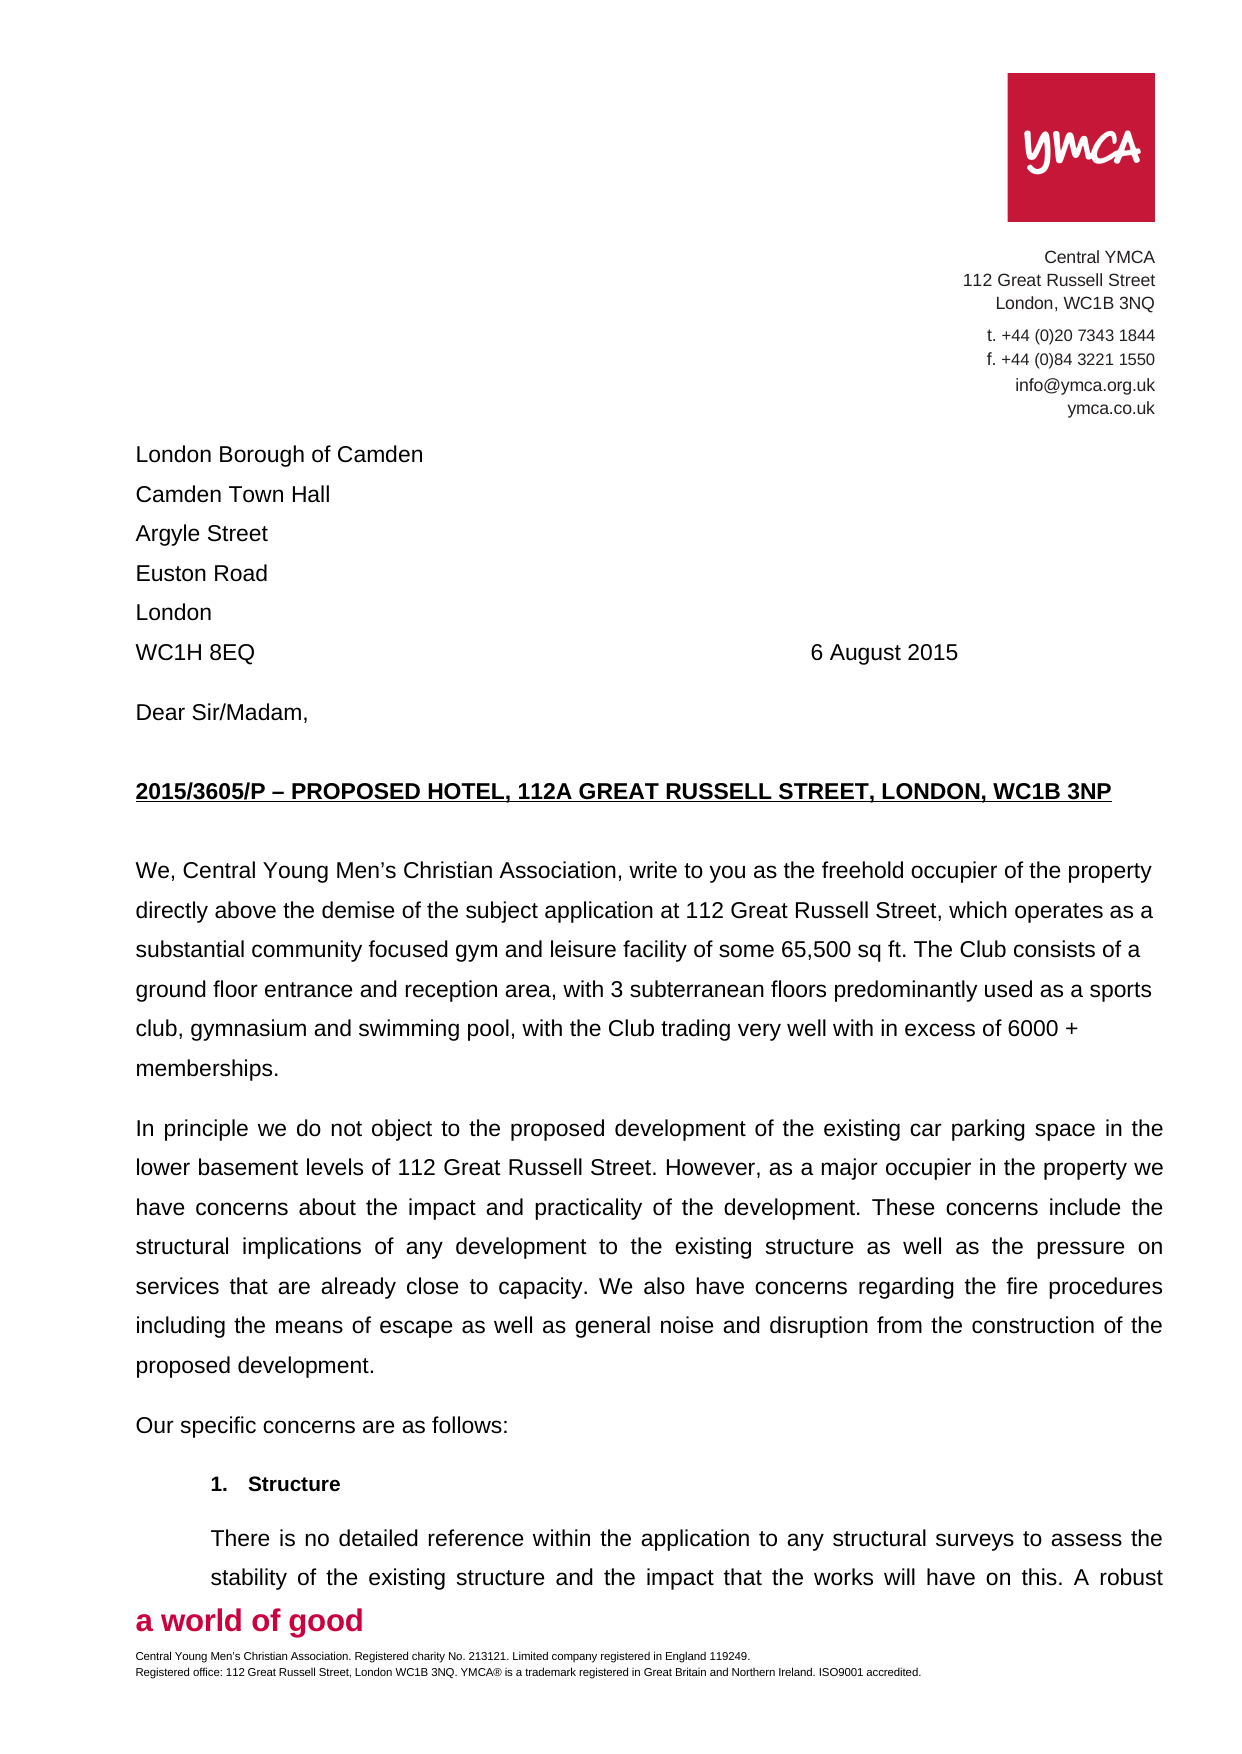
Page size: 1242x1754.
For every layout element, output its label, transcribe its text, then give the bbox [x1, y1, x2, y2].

text Dear Sir/Madam, 2015/3605/P – PROPOSED HOTEL, 112A GREAT RUSSELL STREET, LONDON, WC1B 3NP We, Central Young Men’s Christian Association, write to you as the freehold occupier of the property directly above the demise of the subject application at 112 Great Russell Street, which operates as a substantial community focused gym and leisure facility of some 65,500 sq ft. The Club consists of a ground floor entrance and reception area, with 3 subterranean floors predominantly used as a sports club, gymnasium and swimming pool, with the Club trading very well with in excess of 6000 + memberships. [135, 699, 1164, 1081]
list Structure [210, 1472, 1164, 1496]
text In principle we do not object to the proposed development of the existing car parking space in the lower basement levels of 112 Great Russell Street. However, as a major occupier in the property we have concerns about the impact and practicality of the development. These concerns include the structural implications of any development to the existing structure as well as the pressure on services that are already close to capacity. We also have concerns regarding the fire procedures including the means of escape as well as general noise and disruption from the construction of the proposed development. [135, 1115, 1164, 1378]
text London Borough of Camden Camden Town Hall Argyle Street Euston Road London WC1H 8EQ 6 August 2015 [135, 441, 1164, 665]
text Our specific concerns are as follows: [135, 1412, 1164, 1438]
picture [1007, 73, 1155, 222]
